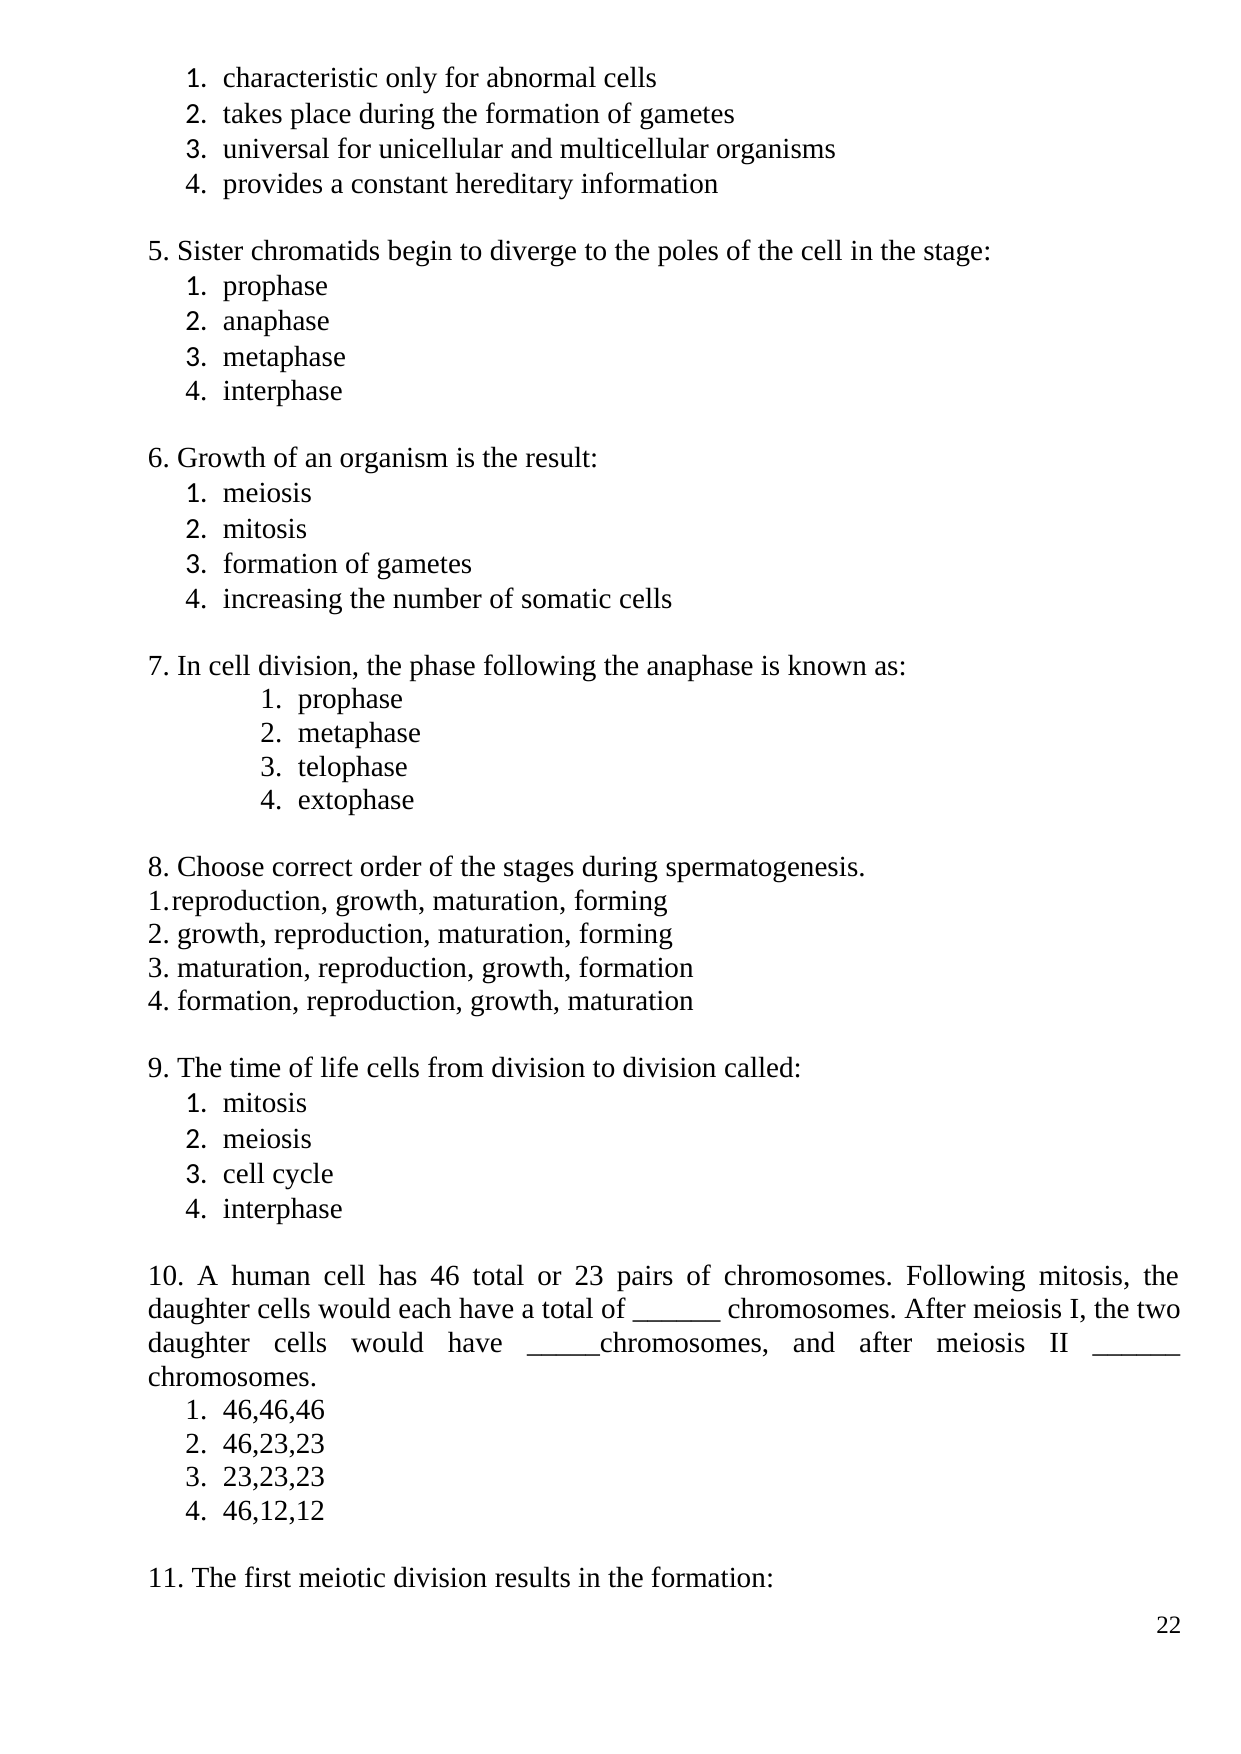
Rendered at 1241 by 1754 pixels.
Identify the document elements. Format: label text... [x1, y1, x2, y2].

text 9. The time of life cells from division to division called: [148, 1051, 1181, 1084]
list cell cycle [185, 1155, 1181, 1191]
list metaphase [185, 338, 1181, 373]
list interphase [185, 1191, 1181, 1224]
list prophase [260, 682, 1181, 715]
list 46,12,12 [185, 1493, 1181, 1526]
text 6. Growth of an organism is the result: [148, 441, 1181, 474]
list interphase [185, 373, 1181, 407]
list universal for unicellular and multicellular organisms [185, 130, 1181, 166]
list mitosis [185, 510, 1181, 545]
list telophase [260, 749, 1181, 782]
list metaphase [260, 715, 1181, 749]
text 11. The first meiotic division results in the formation: [148, 1560, 1181, 1593]
text 5. Sister chromatids begin to diverge to the poles of the cell in the stage: [148, 233, 1181, 267]
list anaphase [185, 302, 1181, 338]
list 46,46,46 [185, 1392, 1181, 1426]
list meiosis [185, 1120, 1181, 1155]
list provides a constant hereditary information [185, 166, 1181, 199]
text 8. Choose correct order of the stages during spermatogenesis. [148, 849, 1181, 883]
list takes place during the formation of gametes [185, 95, 1181, 130]
text 10. A human cell has 46 total or 23 pairs of chromosomes. Following mitosis, the daughter cells would each have a total of ______ chromosomes. After meiosis I, the two daughter cells would have _____chromosomes, and after meiosis II ______ chromosomes. [148, 1258, 1181, 1392]
list extophase [260, 782, 1181, 816]
list increasing the number of somatic cells [185, 581, 1181, 614]
list 23,23,23 [185, 1459, 1181, 1493]
list meiosis [185, 474, 1181, 510]
list prophase [185, 267, 1181, 302]
list 46,23,23 [185, 1426, 1181, 1459]
list characteristic only for abnormal cells [185, 59, 1181, 95]
list formation of gametes [185, 545, 1181, 581]
list mitosis [185, 1084, 1181, 1120]
text 7. In cell division, the phase following the anaphase is known as: [148, 648, 1181, 682]
list reproduction, growth, maturation, forming 2. growth, reproduction, maturation, forming 3. maturation, reproduction, growth, formation 4. formation, reproduction, growth, maturation [148, 883, 1181, 1017]
